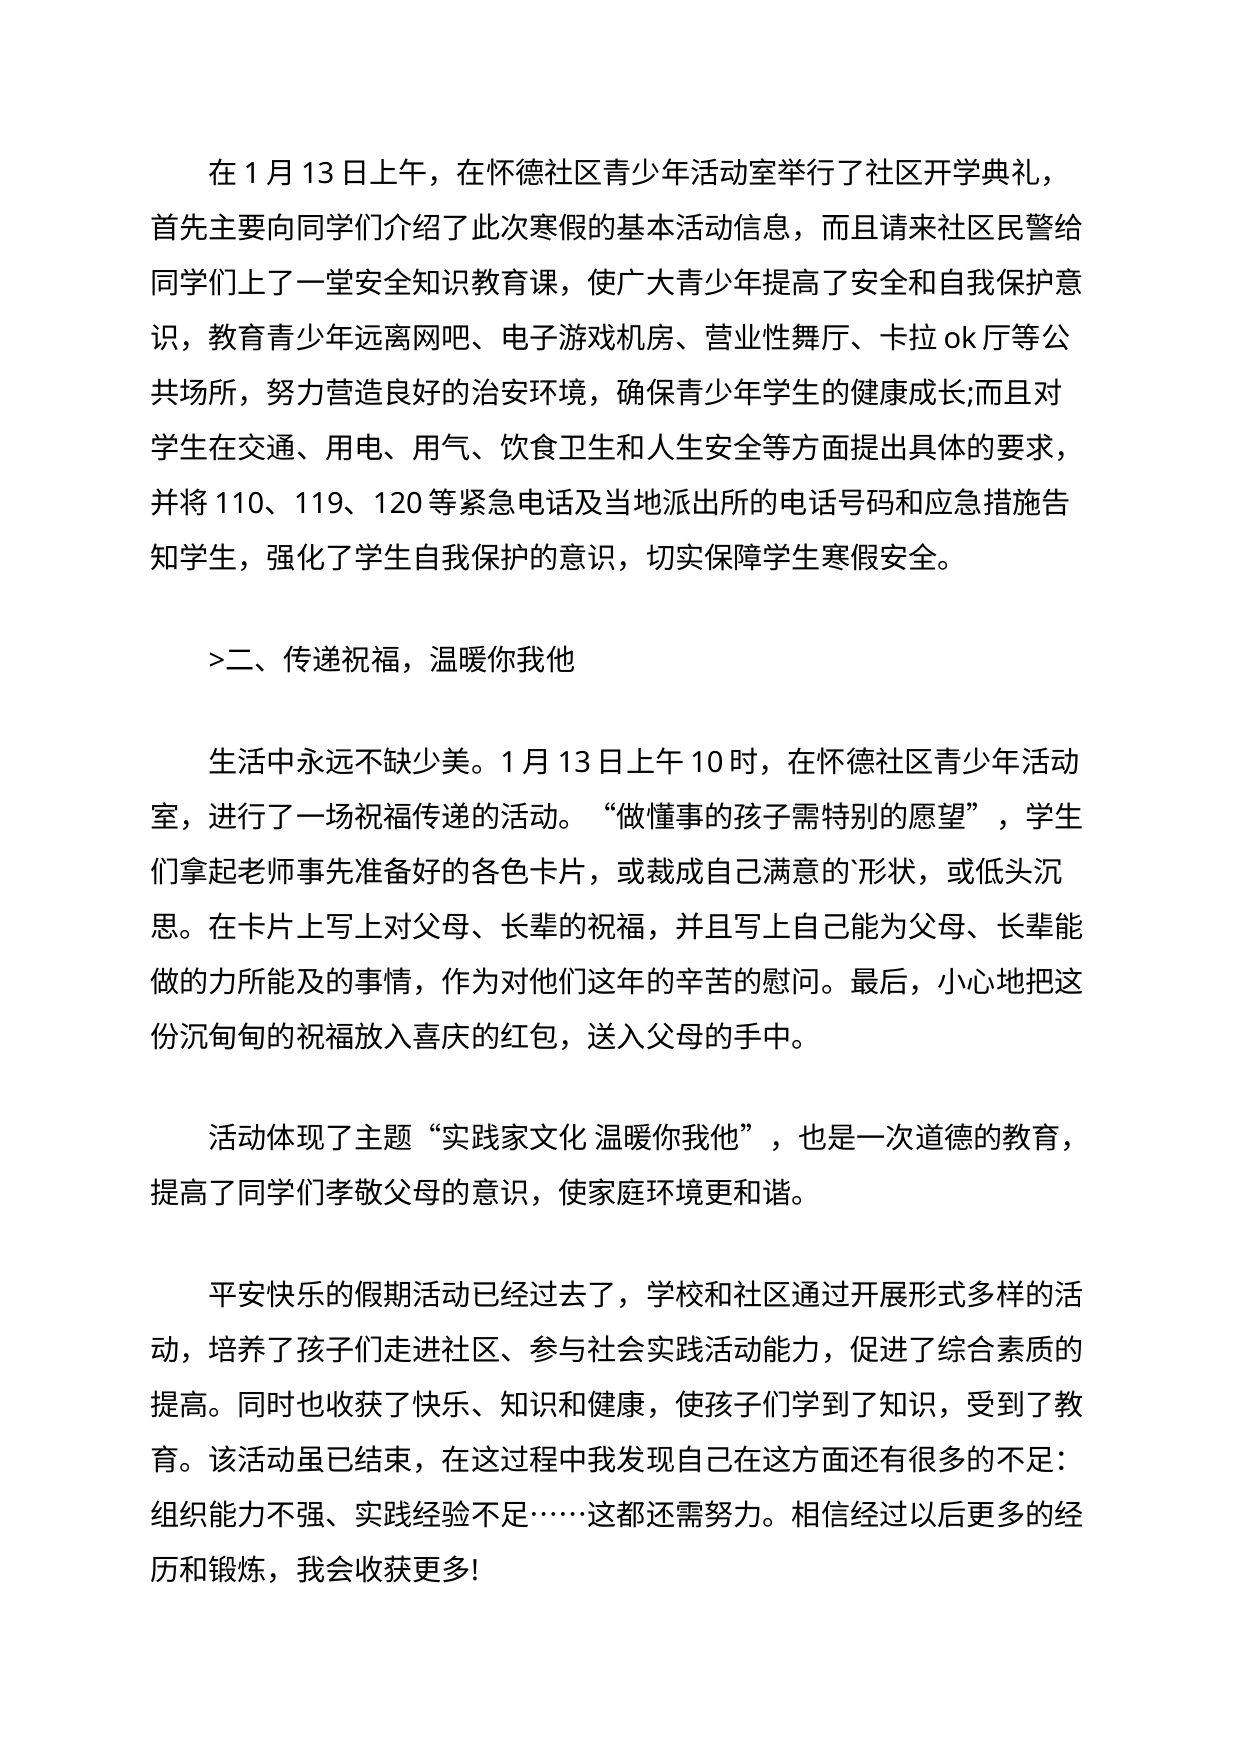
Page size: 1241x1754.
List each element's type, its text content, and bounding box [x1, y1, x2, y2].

text 在1月13日上午，在怀德社区青少年活动室举行了社区开学典礼，首先主要向同学们介绍了此次寒假的基本活动信息，而且请来社区民警给同学们上了一堂安全知识教育课，使广大青少年提高了安全和自我保护意识，教育青少年远离网吧、电子游戏机房、营业性舞厅、卡拉ok厅等公共场所，努力营造良好的治安环境，确保青少年学生的健康成长;而且对学生在交通、用电、用气、饮食卫生和人生安全等方面提出具体的要求，并将110、119、120等紧急电话及当地派出所的电话号码和应急措施告知学生，强化了学生自我保护的意识，切实保障学生寒假安全。 [150, 150, 1090, 577]
text 生活中永远不缺少美。1月13日上午10时，在怀德社区青少年活动室，进行了一场祝福传递的活动。“做懂事的孩子需特别的愿望”，学生们拿起老师事先准备好的各色卡片，或裁成自己满意的`形状，或低头沉思。在卡片上写上对父母、长辈的祝福，并且写上自己能为父母、长辈能做的力所能及的事情，作为对他们这年的辛苦的慰问。最后，小心地把这份沉甸甸的祝福放入喜庆的红包，送入父母的手中。 [150, 738, 1090, 1055]
text 平安快乐的假期活动已经过去了，学校和社区通过开展形式多样的活动，培养了孩子们走进社区、参与社会实践活动能力，促进了综合素质的提高。同时也收获了快乐、知识和健康，使孩子们学到了知识，受到了教育。该活动虽已结束，在这过程中我发现自己在这方面还有很多的不足：组织能力不强、实践经验不足……这都还需努力。相信经过以后更多的经历和锻炼，我会收获更多! [150, 1272, 1090, 1588]
text 活动体现了主题“实践家文化 温暖你我他”，也是一次道德的教育，提高了同学们孝敬父母的意识，使家庭环境更和谐。 [150, 1115, 1090, 1212]
text >二、传递祝福，温暖你我他 [150, 636, 1090, 679]
